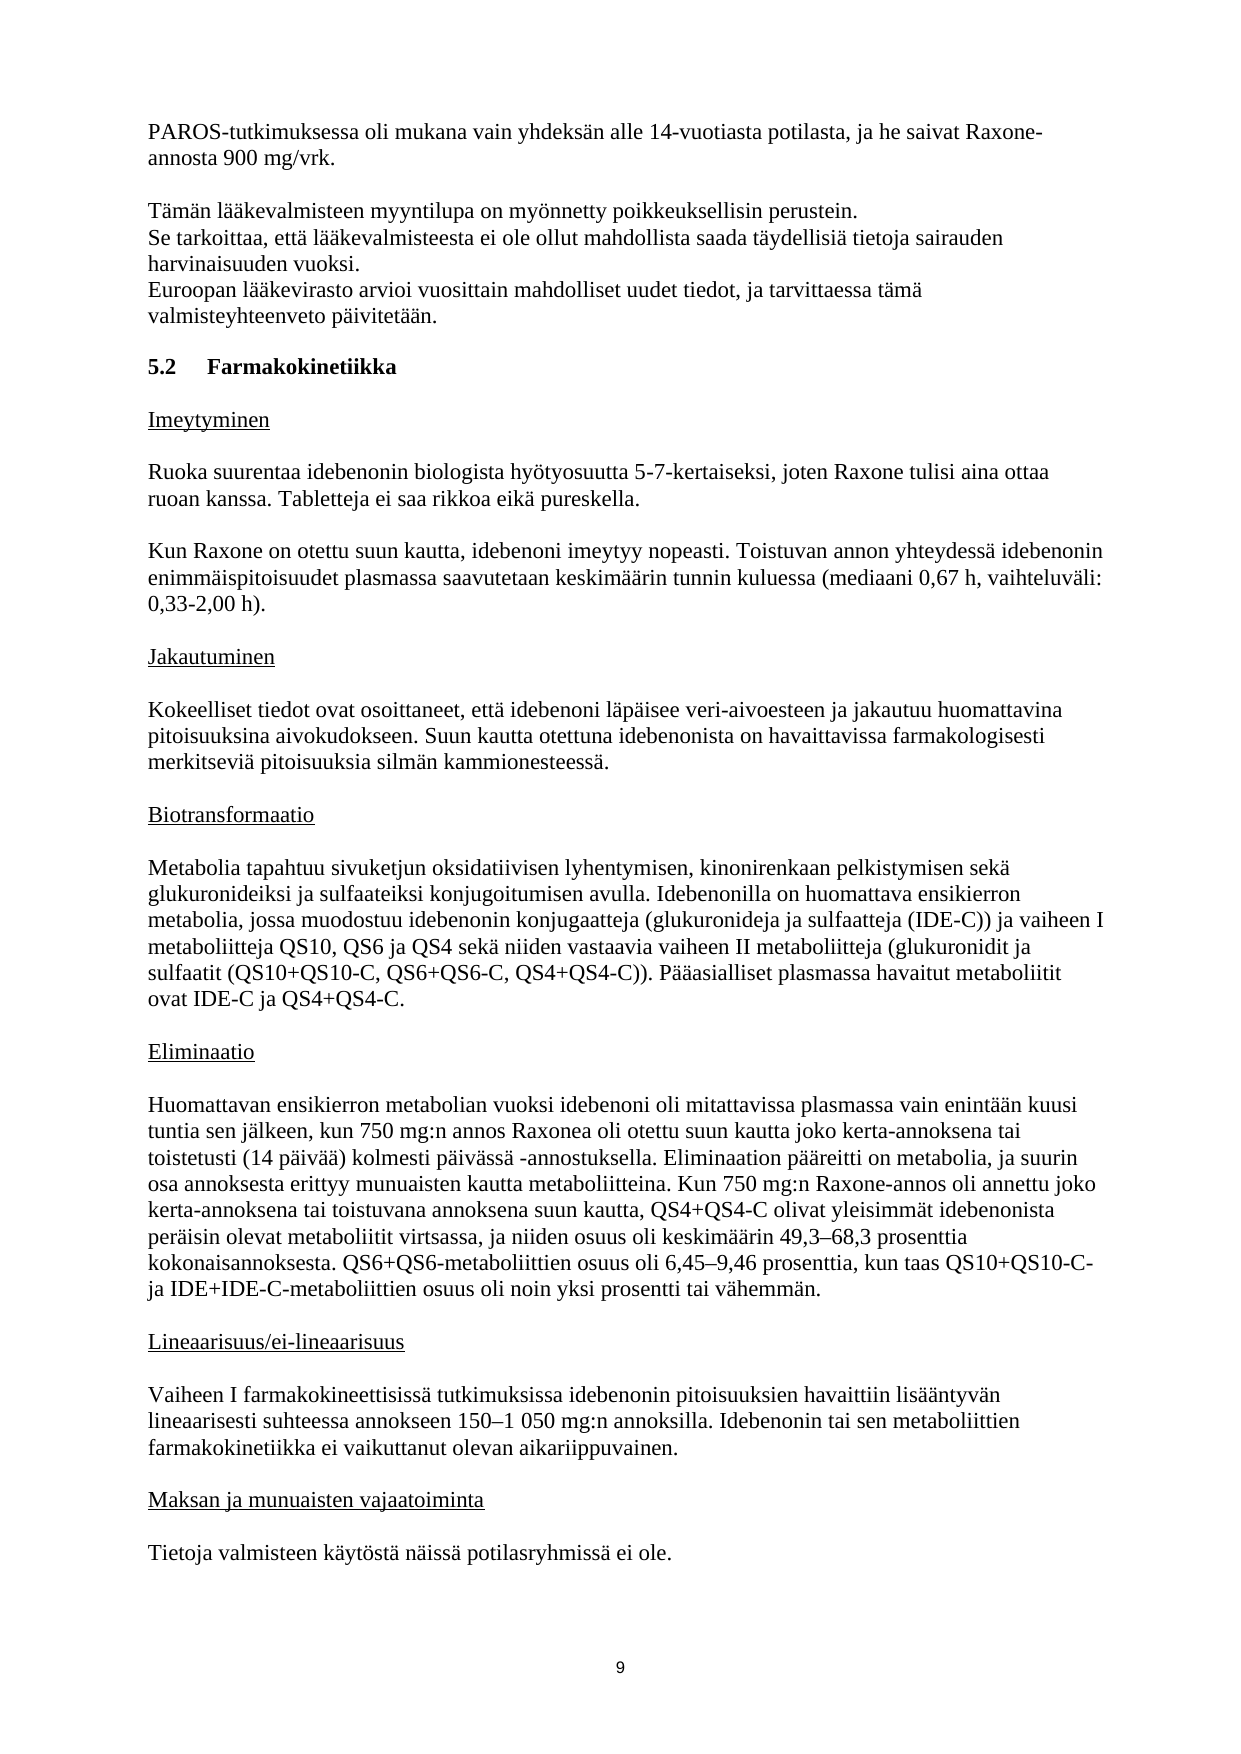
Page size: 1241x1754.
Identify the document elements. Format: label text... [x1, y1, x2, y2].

list Metabolia tapahtuu sivuketjun oksidatiivisen lyhentymisen, kinonirenkaan pelkistymisen sekä glukuronideiksi ja sulfaateiksi konjugoitumisen avulla. Idebenonilla on huomattava ensikierron metabolia, jossa muodostuu idebenonin konjugaatteja (glukuronideja ja sulfaatteja (IDE-C)) ja vaiheen I metaboliitteja QS10, QS6 ja QS4 sekä niiden vastaavia vaiheen II metaboliitteja (glukuronidit ja sulfaatit (QS10+QS10-C, QS6+QS6-C, QS4+QS4-C)). Pääasialliset plasmassa havaitut metaboliitit ovat IDE-C ja QS4+QS4-C. [148, 854, 1107, 1012]
text Maksan ja munuaisten vajaatoiminta [148, 1486, 1092, 1513]
text Kun Raxone on otettu suun kautta, idebenoni imeytyy nopeasti. Toistuvan annon yhteydessä idebenonin enimmäispitoisuudet plasmassa saavutetaan keskimäärin tunnin kuluessa (mediaani 0,67 h, vaihteluväli: 0,33-2,00 h). [148, 537, 1107, 617]
list Jakautuminen [148, 643, 1093, 669]
text Vaiheen I farmakokineettisissä tutkimuksissa idebenonin pitoisuuksien havaittiin lisääntyvän lineaarisesti suhteessa annokseen 150–1 050 mg:n annoksilla. Idebenonin tai sen metaboliittien farmakokinetiikka ei vaikuttanut olevan aikariippuvainen. [148, 1381, 1107, 1460]
list Huomattavan ensikierron metabolian vuoksi idebenoni oli mitattavissa plasmassa vain enintään kuusi tuntia sen jälkeen, kun 750 mg:n annos Raxonea oli otettu suun kautta joko kerta-annoksena tai toistetusti (14 päivää) kolmesti päivässä -annostuksella. Eliminaation pääreitti on metabolia, ja suurin osa annoksesta erittyy munuaisten kautta metaboliitteina. Kun 750 mg:n Raxone-annos oli annettu joko kerta-annoksena tai toistuvana annoksena suun kautta, QS4+QS4-C olivat yleisimmät idebenonista peräisin olevat metaboliitit virtsassa, ja niiden osuus oli keskimäärin 49,3–68,3 prosenttia kokonaisannoksesta. QS6+QS6-metaboliittien osuus oli 6,45–9,46 prosenttia, kun taas QS10+QS10-C- ja IDE+IDE-C-metaboliittien osuus oli noin yksi prosentti tai vähemmän. [148, 1091, 1107, 1302]
text Tietoja valmisteen käytöstä näissä potilasryhmissä ei ole. [148, 1539, 1092, 1565]
text Ruoka suurentaa idebenonin biologista hyötyosuutta 5-7-kertaiseksi, joten Raxone tulisi aina ottaa ruoan kanssa. Tabletteja ei saa rikkoa eikä pureskella. [148, 458, 1092, 511]
text Se tarkoittaa, että lääkevalmisteesta ei ole ollut mahdollista saada täydellisiä tietoja sairauden harvinaisuuden vuoksi. [148, 223, 1092, 276]
text Kokeelliset tiedot ovat osoittaneet, että idebenoni läpäisee veri-aivoesteen ja jakautuu huomattavina pitoisuuksina aivokudokseen. Suun kautta otettuna idebenonista on havaittavissa farmakologisesti merkitseviä pitoisuuksia silmän kammionesteessä. [148, 696, 1092, 775]
text Tämän lääkevalmisteen myyntilupa on myönnetty poikkeuksellisin perustein. [148, 197, 1092, 223]
list Imeytyminen [148, 406, 1093, 432]
list Biotransformaatio [148, 801, 1093, 827]
text 5.2 Farmakokinetiikka [148, 353, 1092, 379]
text Euroopan lääkevirasto arvioi vuosittain mahdolliset uudet tiedot, ja tarvittaessa tämä valmisteyhteenveto päivitetään. [148, 276, 1092, 329]
text PAROS-tutkimuksessa oli mukana vain yhdeksän alle 14-vuotiasta potilasta, ja he saivat Raxone-annosta 900 mg/vrk. [148, 118, 1092, 171]
list Lineaarisuus/ei-lineaarisuus [148, 1328, 1107, 1354]
list Eliminaatio [148, 1038, 1092, 1064]
